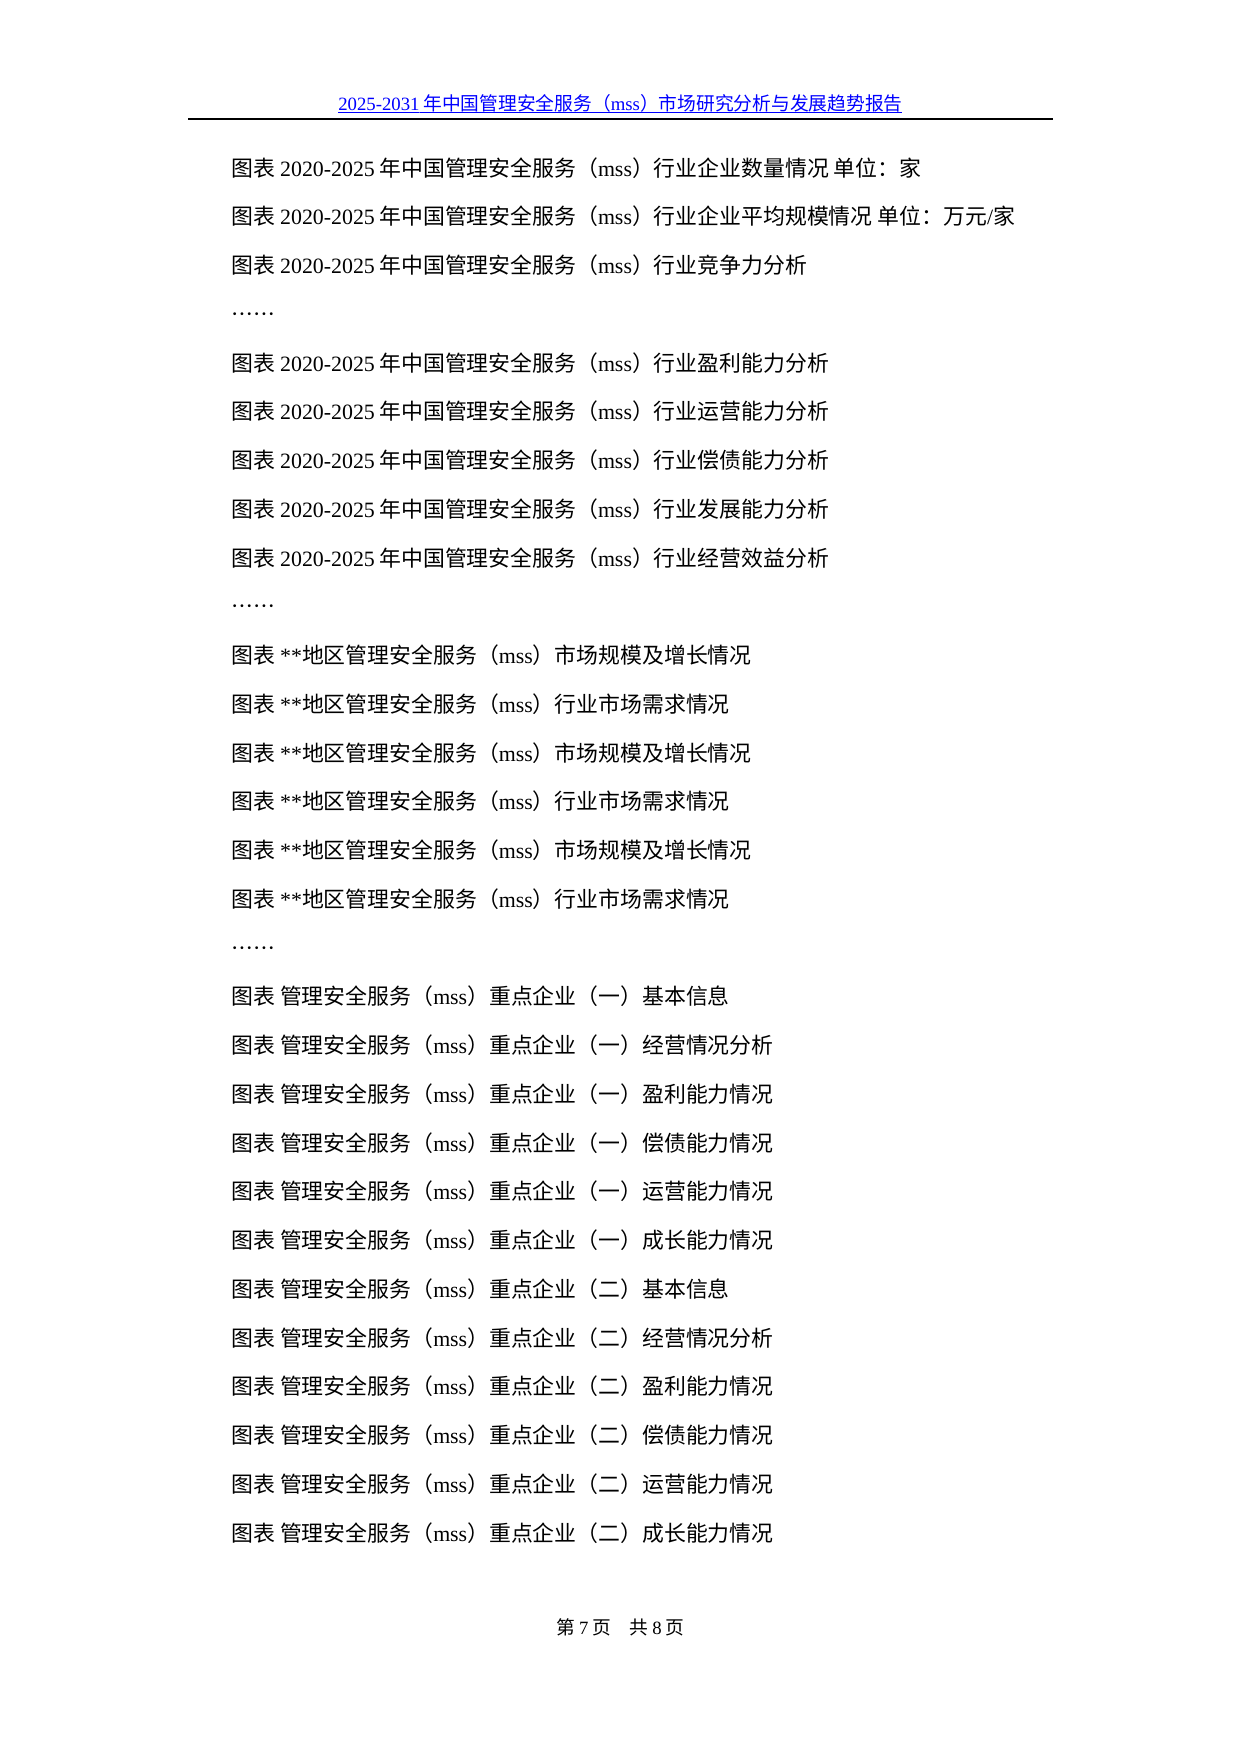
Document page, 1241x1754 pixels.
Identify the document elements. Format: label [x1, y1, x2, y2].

text [187, 150, 1053, 1548]
